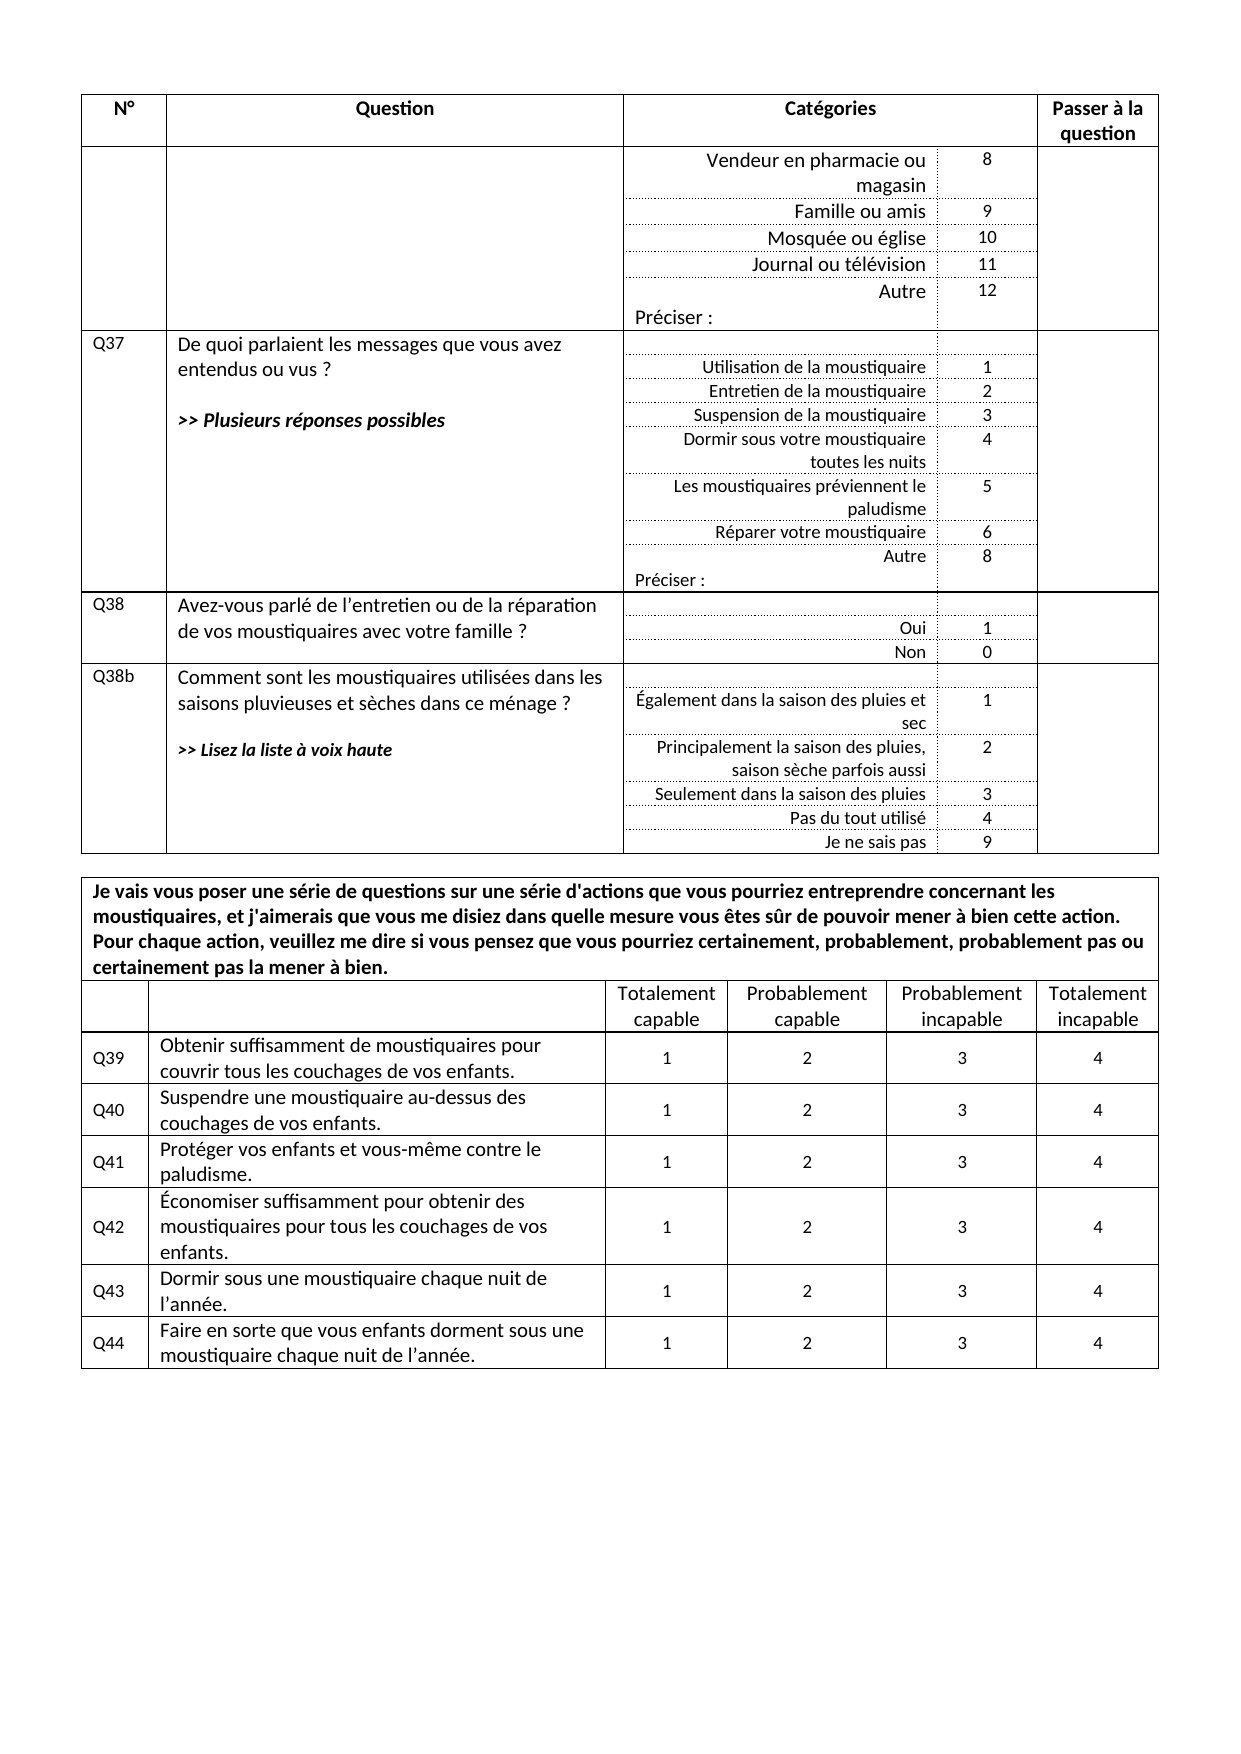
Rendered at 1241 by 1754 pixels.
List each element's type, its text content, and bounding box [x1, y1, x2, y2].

table_cell Q44 [82, 1317, 148, 1368]
table_cell 1 [606, 1084, 727, 1135]
table_cell 9 [937, 198, 1037, 224]
table_cell Vendeur en pharmacie ou magasin [624, 147, 937, 198]
table_cell 2 [728, 1265, 886, 1316]
table_cell 8 [937, 147, 1037, 198]
table_cell Comment sont les moustiquaires utilisées dans les saisons pluvieuses et sèches dans ce ménage ? >> Lisez la liste à voix haute [167, 664, 623, 853]
table_cell Les moustiquaires préviennent le paludisme [624, 473, 937, 519]
table_cell Autre [624, 277, 937, 303]
table_cell Suspendre une moustiquaire au-dessus des couchages de vos enfants. [149, 1084, 605, 1135]
table_cell Q43 [82, 1265, 148, 1316]
table_cell 1 [937, 615, 1037, 639]
table_cell Q39 [82, 1033, 148, 1083]
table_cell Totalement incapable [1037, 981, 1158, 1031]
table_cell 4 [1037, 1265, 1158, 1316]
table_cell Q38 [82, 593, 166, 663]
table_cell Protéger vos enfants et vous-même contre le paludisme. [149, 1136, 605, 1187]
table_cell [624, 664, 937, 687]
table_cell 9 [937, 829, 1037, 853]
table_cell Probablement incapable [887, 981, 1036, 1031]
table_cell [937, 331, 1037, 354]
table_cell 2 [728, 1084, 886, 1135]
table_cell [149, 981, 605, 1031]
table_cell Utilisation de la moustiquaire [624, 354, 937, 378]
table_cell 12 [937, 277, 1037, 303]
table_cell 1 [937, 354, 1037, 378]
table_cell [1038, 331, 1158, 591]
table_cell [937, 664, 1037, 687]
table_cell [937, 304, 1037, 330]
table_cell 1 [606, 1136, 727, 1187]
table_cell 3 [937, 781, 1037, 805]
table_cell Suspension de la moustiquaire [624, 402, 937, 426]
table_cell Dormir sous une moustiquaire chaque nuit de l’année. [149, 1265, 605, 1316]
table_cell Avez-vous parlé de l’entretien ou de la réparation de vos moustiquaires avec votre famille ? [167, 593, 623, 663]
table_cell Principalement la saison des pluies, saison sèche parfois aussi [624, 734, 937, 781]
table_cell Préciser : [624, 304, 937, 330]
table_cell Totalement capable [606, 981, 727, 1031]
table_cell 2 [728, 1136, 886, 1187]
table_cell 3 [887, 1188, 1036, 1264]
table_cell Faire en sorte que vous enfants dorment sous une moustiquaire chaque nuit de l’année. [149, 1317, 605, 1368]
table_header Catégories [624, 95, 1037, 146]
table_cell 8 [937, 544, 1037, 567]
table_cell Obtenir suffisamment de moustiquaires pour couvrir tous les couchages de vos enfants. [149, 1033, 605, 1083]
table_cell 4 [1037, 1317, 1158, 1368]
table_cell 2 [937, 734, 1037, 781]
table_cell 1 [606, 1033, 727, 1083]
table_cell 4 [1037, 1136, 1158, 1187]
table_cell Mosquée ou église [624, 224, 937, 251]
table_cell Journal ou télévision [624, 251, 937, 277]
table_cell 11 [937, 251, 1037, 277]
table_cell De quoi parlaient les messages que vous avez entendus ou vus ? >> Plusieurs réponses possibles [167, 331, 623, 591]
table_cell Réparer votre moustiquaire [624, 520, 937, 543]
table_cell Non [624, 639, 937, 663]
table_cell Je ne sais pas [624, 829, 937, 853]
table_cell Q41 [82, 1136, 148, 1187]
table_cell Seulement dans la saison des pluies [624, 781, 937, 805]
table_cell [1038, 664, 1158, 853]
table_cell 10 [937, 224, 1037, 251]
table_header Question [167, 95, 623, 146]
table_cell 2 [728, 1033, 886, 1083]
table_cell Q38b [82, 664, 166, 853]
table_header N° [82, 95, 166, 146]
table_cell Probablement capable [728, 981, 886, 1031]
table_cell Autre [624, 544, 937, 567]
table_cell Préciser : [624, 568, 937, 591]
table_cell 4 [1037, 1188, 1158, 1264]
table_cell [937, 568, 1037, 591]
table_cell 3 [887, 1317, 1036, 1368]
table_cell Q42 [82, 1188, 148, 1264]
table_cell 4 [937, 426, 1037, 473]
table_cell 4 [1037, 1084, 1158, 1135]
table_cell Dormir sous votre moustiquaire toutes les nuits [624, 426, 937, 473]
table_cell Q37 [82, 331, 166, 591]
table_cell Pas du tout utilisé [624, 805, 937, 829]
table_header Passer à la question [1038, 95, 1158, 146]
table_cell 4 [937, 805, 1037, 829]
table_cell [937, 593, 1037, 615]
table_cell 1 [606, 1265, 727, 1316]
table_cell 2 [728, 1188, 886, 1264]
table_cell 1 [606, 1188, 727, 1264]
table_cell 3 [887, 1136, 1036, 1187]
table_cell Famille ou amis [624, 198, 937, 224]
table_cell [1038, 593, 1158, 663]
table_cell 1 [606, 1317, 727, 1368]
table_cell 6 [937, 520, 1037, 543]
table_cell [624, 331, 937, 354]
table_cell [82, 981, 148, 1031]
table_cell 3 [887, 1265, 1036, 1316]
table_cell [624, 593, 937, 615]
table_cell 1 [937, 687, 1037, 734]
table_cell Également dans la saison des pluies et sec [624, 687, 937, 734]
table_cell Oui [624, 615, 937, 639]
table_cell Entretien de la moustiquaire [624, 378, 937, 402]
table_cell 3 [887, 1033, 1036, 1083]
table_cell 3 [887, 1084, 1036, 1135]
table_cell Q40 [82, 1084, 148, 1135]
table_cell 2 [728, 1317, 886, 1368]
table_header Je vais vous poser une série de questions sur une série d'actions que vous pourriez entreprendre concernant les moustiquaires, et j'aimerais que vous me disiez dans quelle mesure vous êtes sûr de pouvoir mener à bien cette action. Pour chaque action, veuillez me dire si vous pensez que vous pourriez certainement, probablement, probablement pas ou certainement pas la mener à bien. [82, 878, 1158, 979]
table_cell Économiser suffisamment pour obtenir des moustiquaires pour tous les couchages de vos enfants. [149, 1188, 605, 1264]
table_cell 0 [937, 639, 1037, 663]
table_cell 2 [937, 378, 1037, 402]
table_cell 4 [1037, 1033, 1158, 1083]
table_cell 5 [937, 473, 1037, 519]
table_cell 3 [937, 402, 1037, 426]
